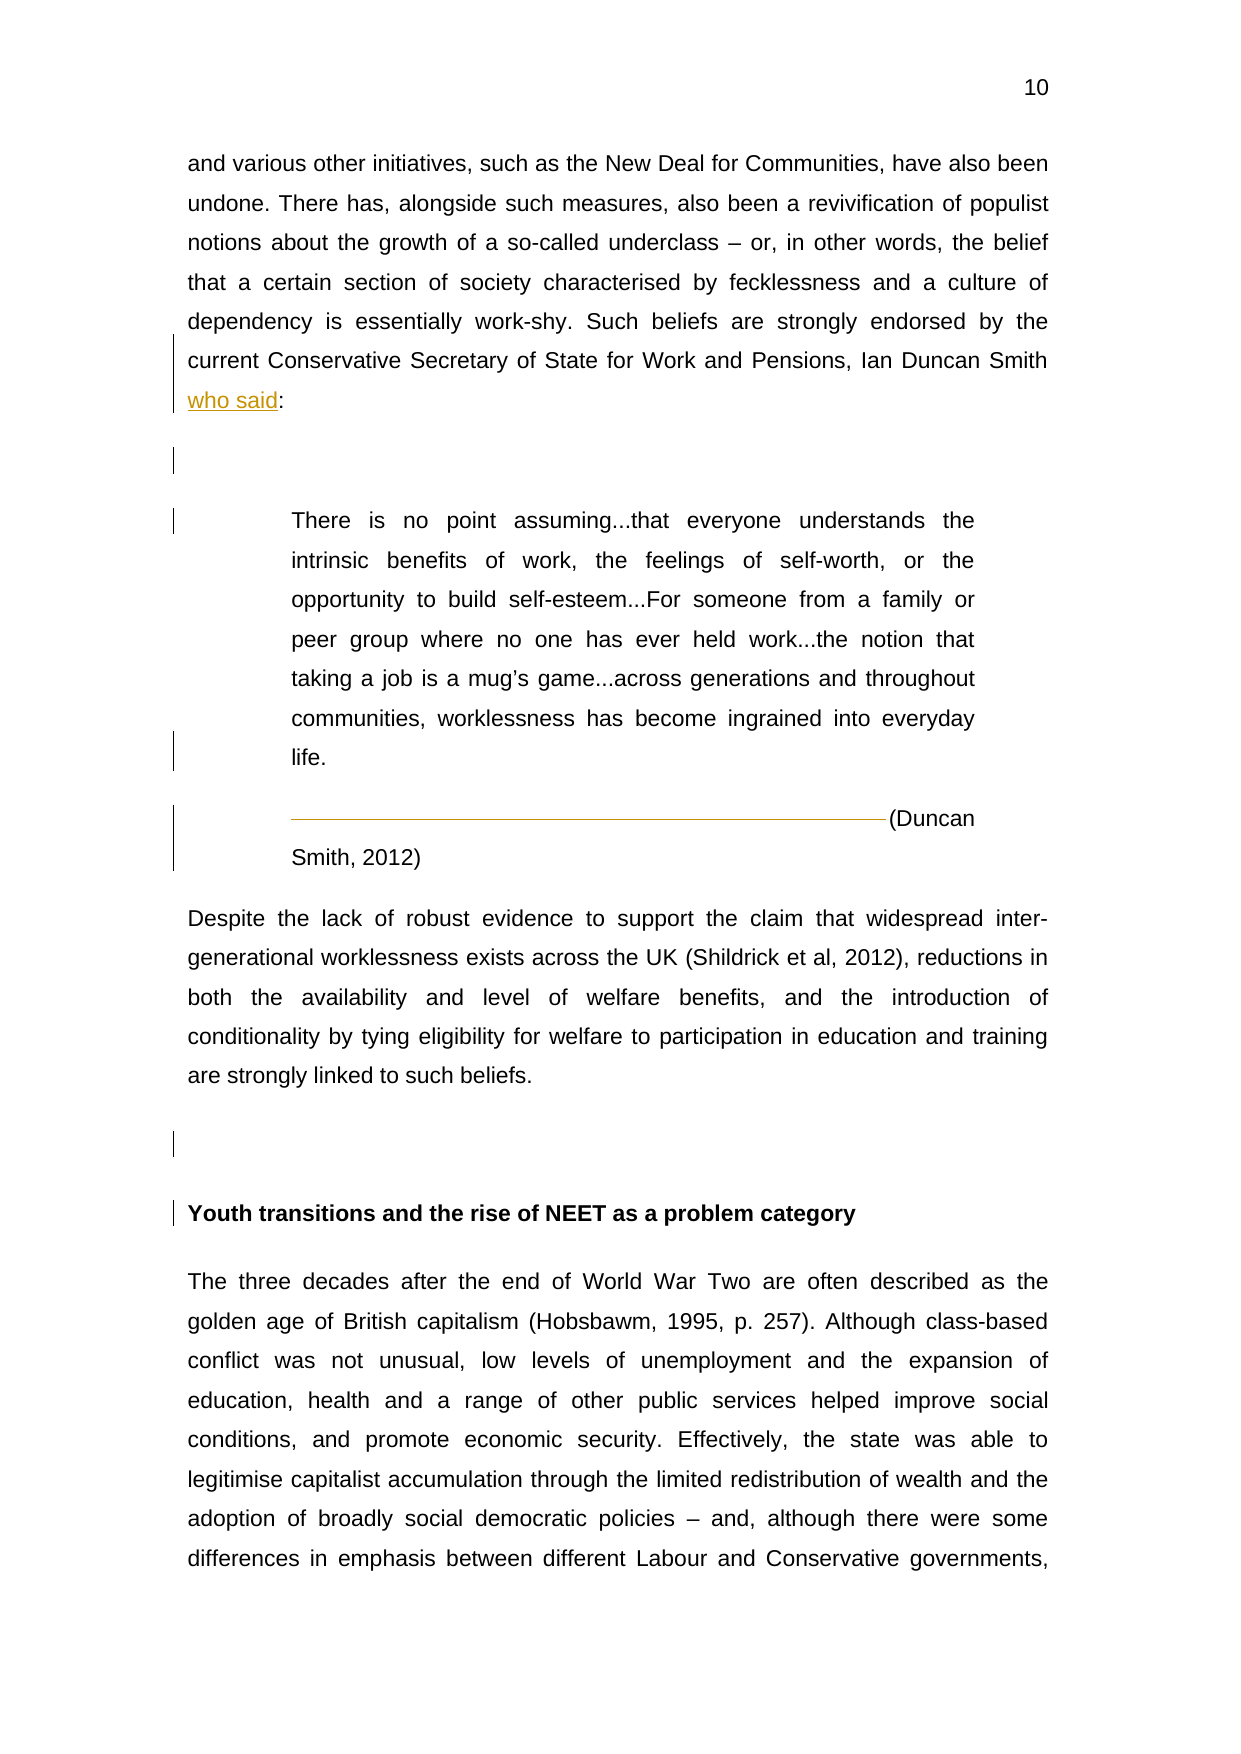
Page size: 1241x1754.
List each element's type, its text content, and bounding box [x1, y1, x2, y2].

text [187, 150, 1049, 413]
subtitle Youth transitions and the rise of NEET as a problem category [187, 1200, 1049, 1226]
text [187, 1268, 1049, 1571]
text There is no point assuming...that everyone understands the intrinsic benefits of work, the feelings of self-worth, or the opportunity to build self-esteem...For someone from a family or peer group where no one has ever held work...the notion that taking a job is a mug’s game...across generations and throughout communities, worklessness has become ingrained into everyday life. [291, 507, 975, 771]
text (Duncan Smith, 2012) [291, 805, 975, 871]
text Despite the lack of robust evidence to support the claim that widespread inter-generational worklessness exists across the UK (Shildrick et al, 2012), reductions in both the availability and level of welfare benefits, and the introduction of conditionality by tying eligibility for welfare to participation in education and training are strongly linked to such beliefs. [187, 904, 1049, 1089]
